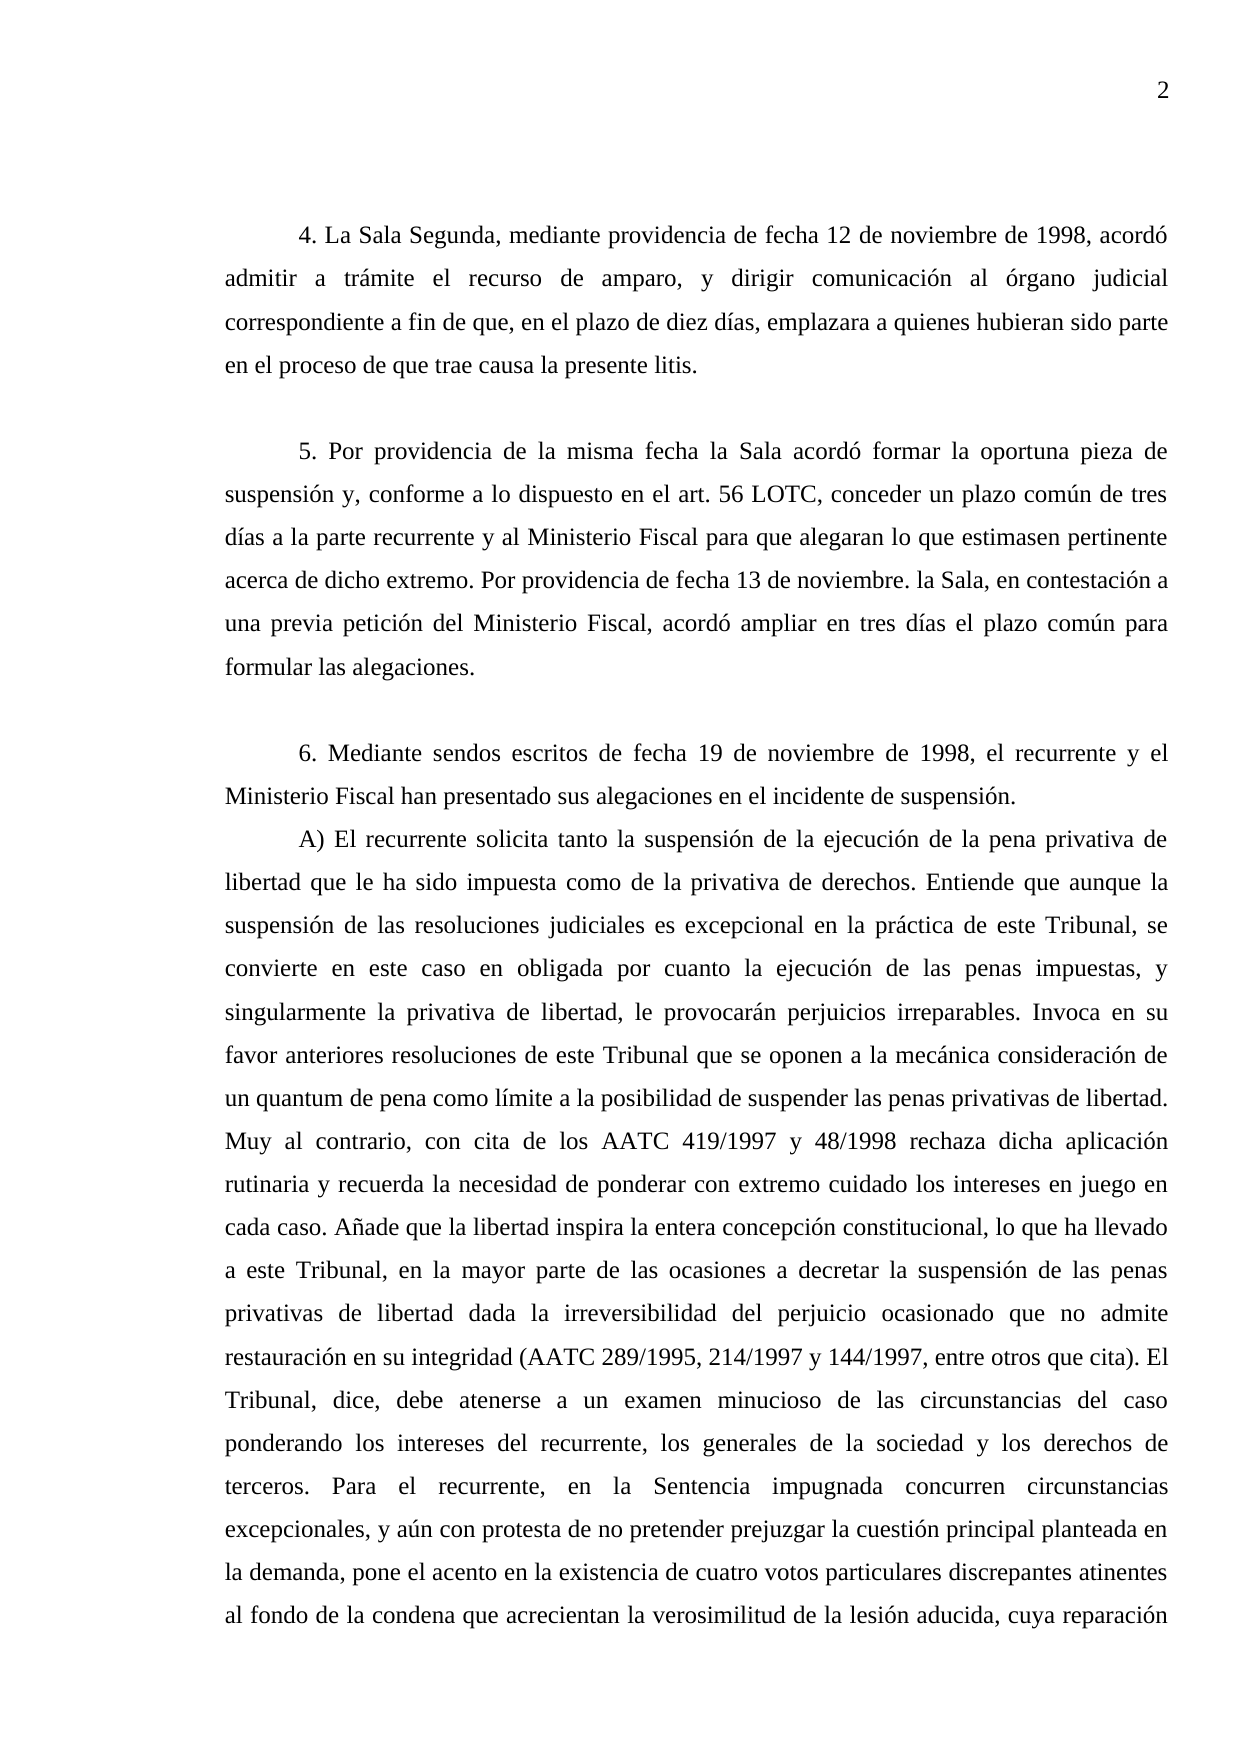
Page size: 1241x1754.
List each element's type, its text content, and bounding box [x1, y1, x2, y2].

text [224, 824, 1169, 1629]
text 5. Por providencia de la misma fecha la Sala acordó formar la oportuna pieza de suspensión y, conforme a lo dispuesto en el art. 56 LOTC, conceder un plazo común de tres días a la parte recurrente y al Ministerio Fiscal para que alegaran lo que estimasen pertinente acerca de dicho extremo. Por providencia de fecha 13 de noviembre. la Sala, en contestación a una previa petición del Ministerio Fiscal, acordó ampliar en tres días el plazo común para formular las alegaciones. [224, 436, 1169, 680]
text 4. La Sala Segunda, mediante providencia de fecha 12 de noviembre de 1998, acordó admitir a trámite el recurso de amparo, y dirigir comunicación al órgano judicial correspondiente a fin de que, en el plazo de diez días, emplazara a quienes hubieran sido parte en el proceso de que trae causa la presente litis. [224, 220, 1169, 378]
text 6. Mediante sendos escritos de fecha 19 de noviembre de 1998, el recurrente y el Ministerio Fiscal han presentado sus alegaciones en el incidente de suspensión. [224, 738, 1169, 810]
